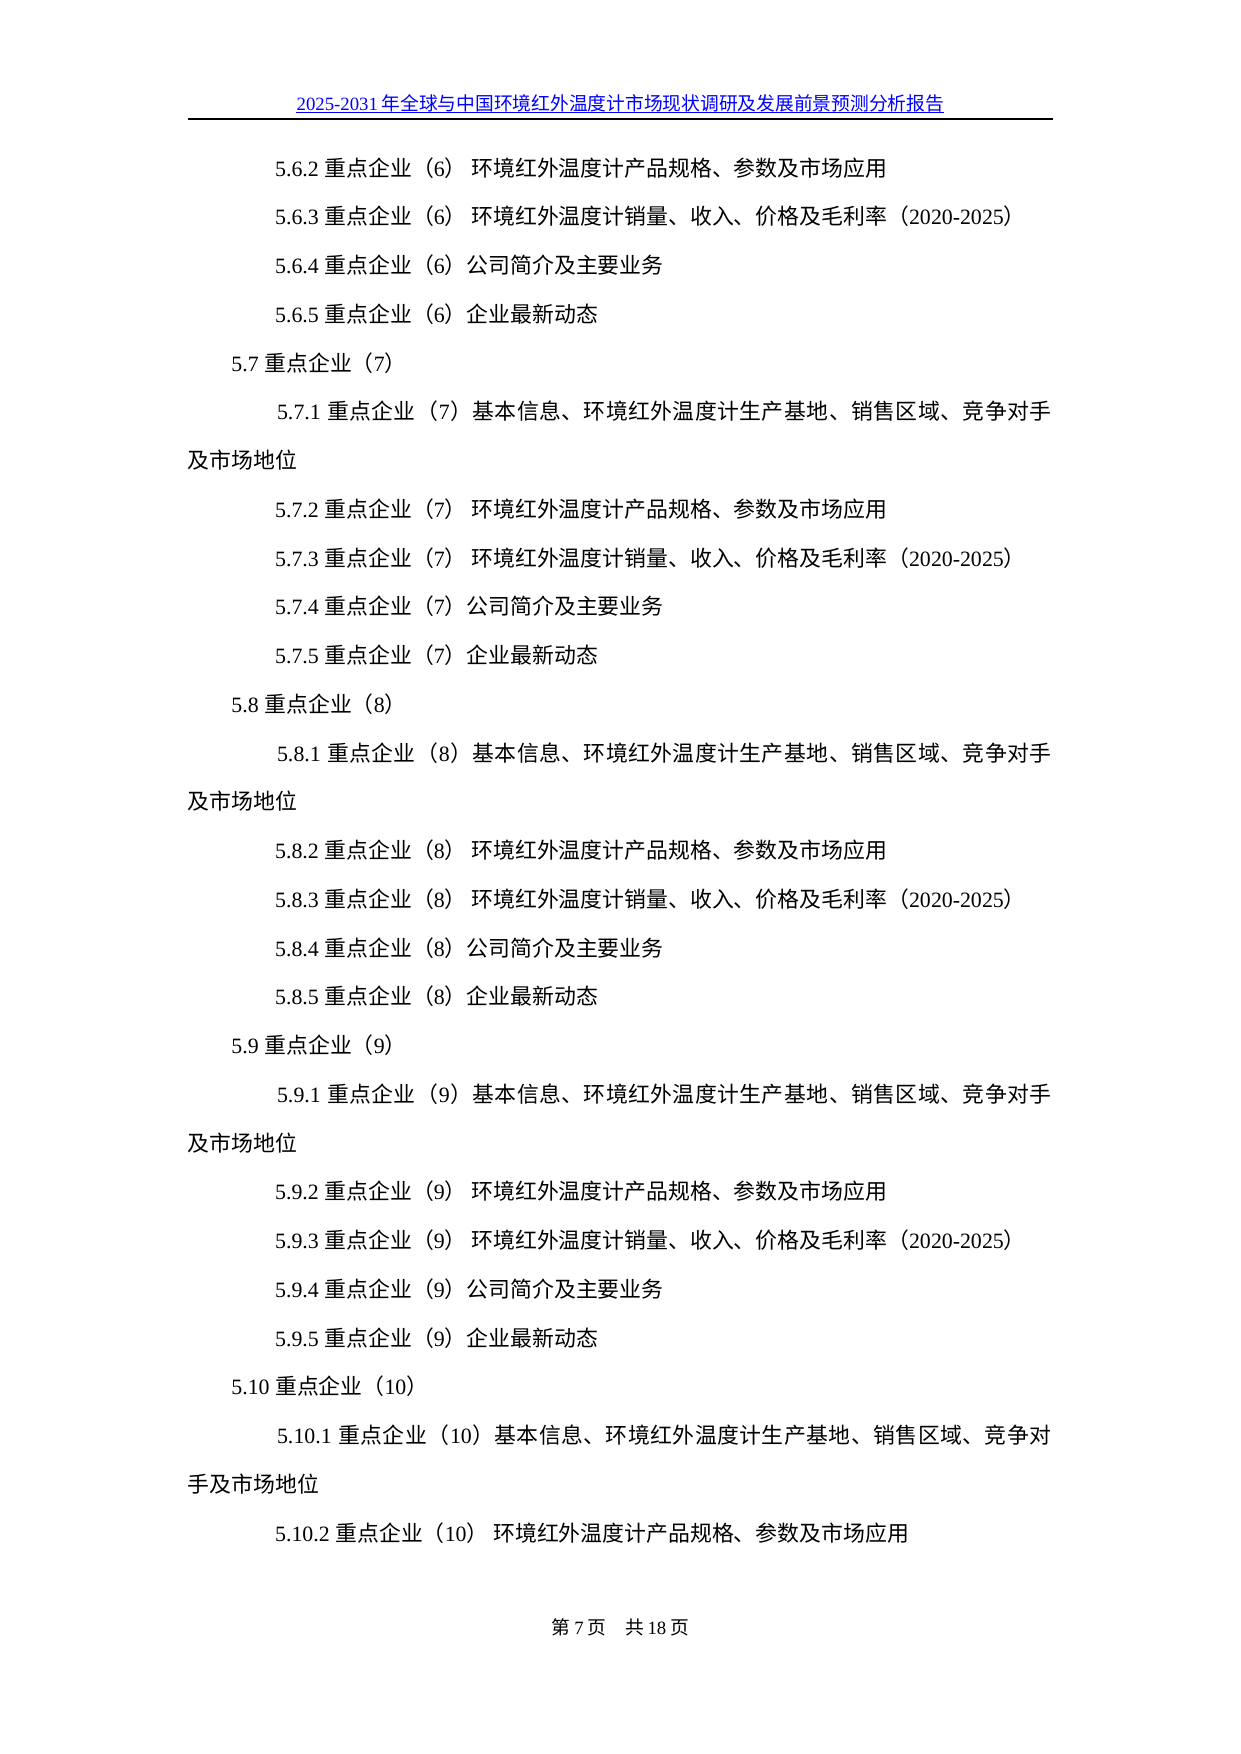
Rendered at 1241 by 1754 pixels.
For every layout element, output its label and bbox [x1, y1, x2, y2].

text [187, 150, 1053, 1548]
